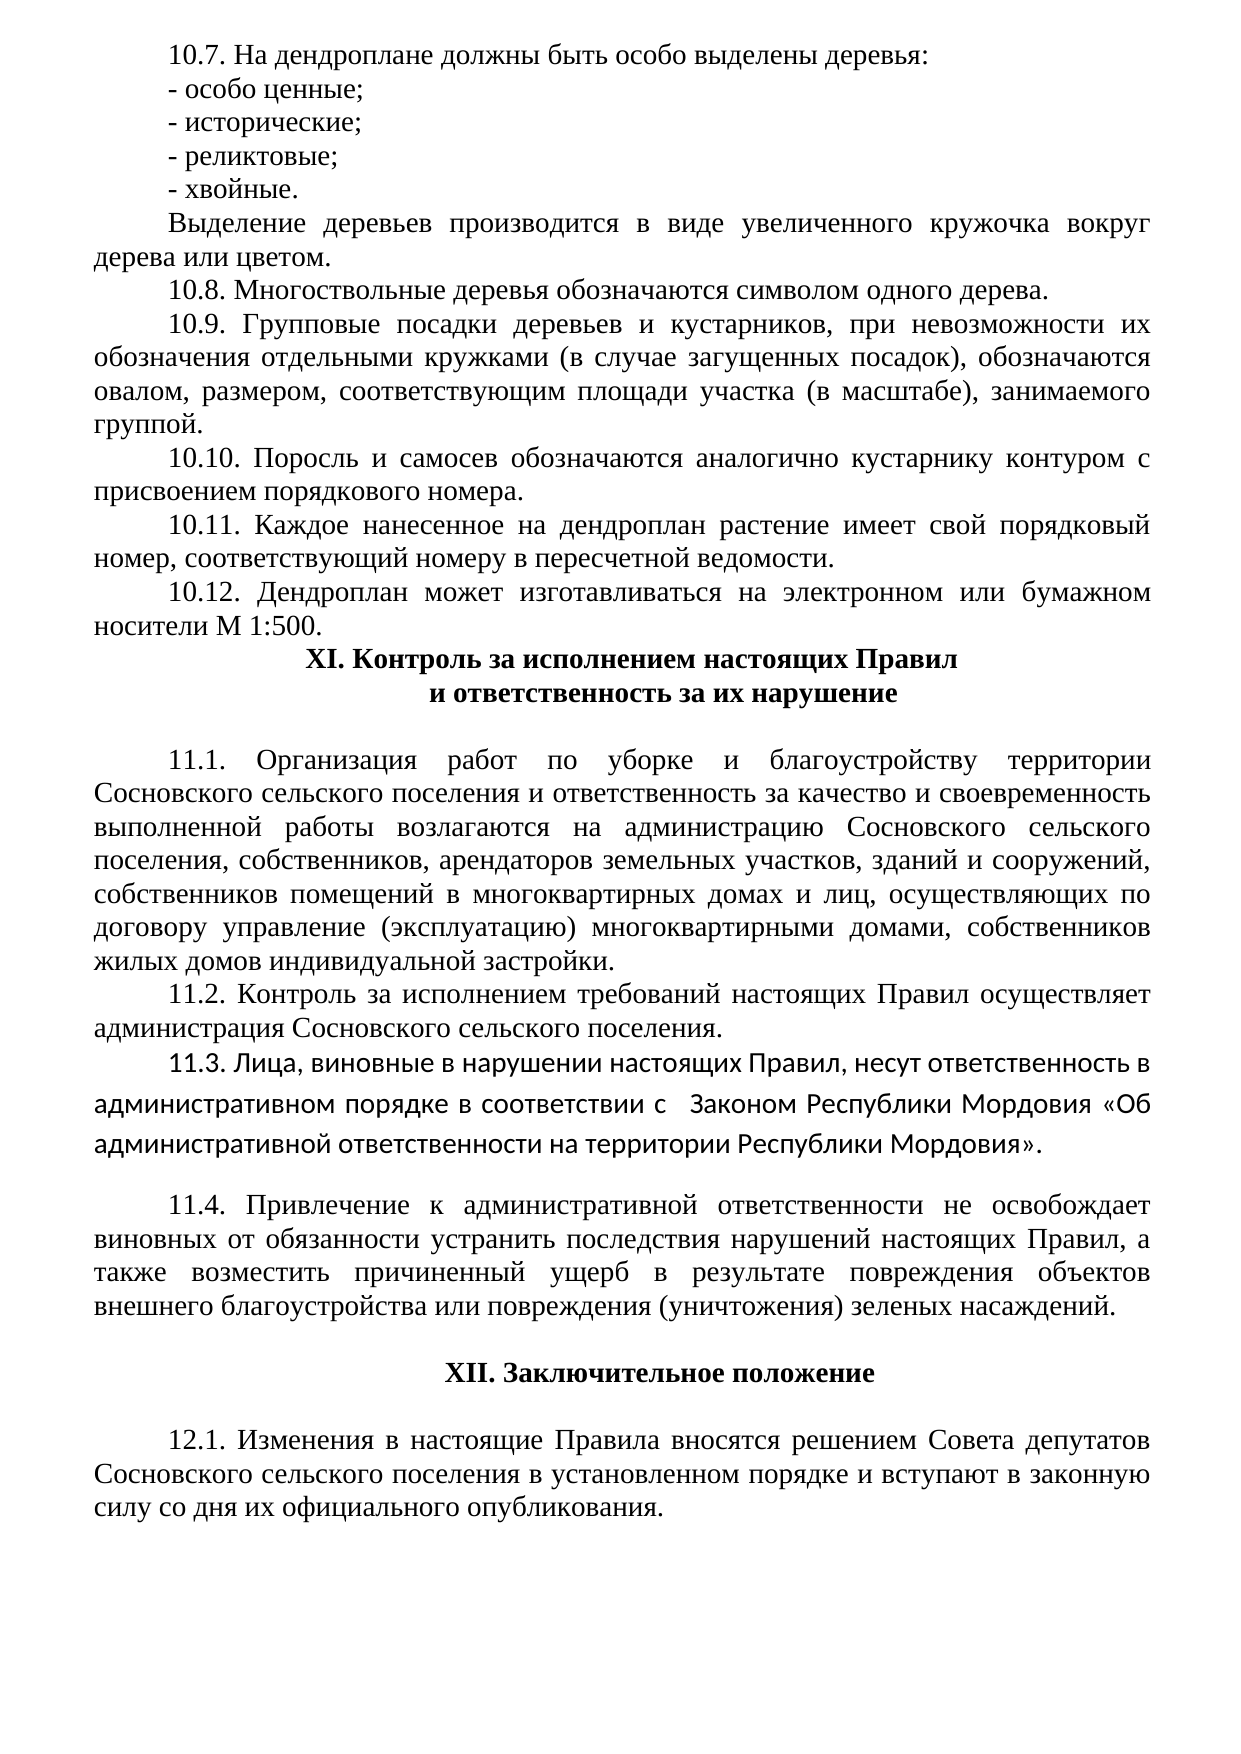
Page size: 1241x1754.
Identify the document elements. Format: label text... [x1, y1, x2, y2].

text 10.8. Многоствольные деревья обозначаются символом одного дерева. [94, 272, 1152, 306]
text - реликтовые; [94, 138, 1152, 172]
text 10.7. На дендроплане должны быть особо выделены деревья: [94, 37, 1152, 71]
text - особо ценные; [94, 71, 1152, 104]
text XI. Контроль за исполнением настоящих Правил [94, 641, 1152, 675]
text 11.3. Лица, виновные в нарушении настоящих Правил, несут ответственность в административном порядке в соответствии с Законом Республики Мордовия «Об административной ответственности на территории Республики Мордовия». [94, 1044, 1152, 1161]
text 11.1. Организация работ по уборке и благоустройству территории Сосновского сельского поселения и ответственность за качество и своевременность выполненной работы возлагаются на администрацию Сосновского сельского поселения, собственников, арендаторов земельных участков, зданий и сооружений, собственников помещений в многоквартирных домах и лиц, осуществляющих по договору управление (эксплуатацию) многоквартирными домами, собственников жилых домов индивидуальной застройки. [94, 742, 1152, 977]
text - хвойные. [94, 172, 1152, 205]
text 11.4. Привлечение к административной ответственности не освобождает виновных от обязанности устранить последствия нарушений настоящих Правил, а также возместить причиненный ущерб в результате повреждения объектов внешнего благоустройства или повреждения (уничтожения) зеленых насаждений. [94, 1187, 1152, 1322]
text Выделение деревьев производится в виде увеличенного кружочка вокруг дерева или цветом. [94, 205, 1152, 272]
text XII. Заключительное положение [94, 1355, 1152, 1389]
text 10.10. Поросль и самосев обозначаются аналогично кустарнику контуром с присвоением порядкового номера. [94, 440, 1152, 507]
text 10.11. Каждое нанесенное на дендроплан растение имеет свой порядковый номер, соответствующий номеру в пересчетной ведомости. [94, 507, 1152, 574]
text 10.9. Групповые посадки деревьев и кустарников, при невозможности их обозначения отдельными кружками (в случае загущенных посадок), обозначаются овалом, размером, соответствующим площади участка (в масштабе), занимаемого группой. [94, 306, 1152, 440]
text 10.12. Дендроплан может изготавливаться на электронном или бумажном носители М 1:500. [94, 574, 1152, 641]
text 12.1. Изменения в настоящие Правила вносятся решением Совета депутатов Сосновского сельского поселения в установленном порядке и вступают в законную силу со дня их официального опубликования. [94, 1422, 1152, 1523]
text - исторические; [94, 104, 1152, 138]
text и ответственность за их нарушение [94, 675, 1152, 708]
text 11.2. Контроль за исполнением требований настоящих Правил осуществляет администрация Сосновского сельского поселения. [94, 977, 1152, 1044]
